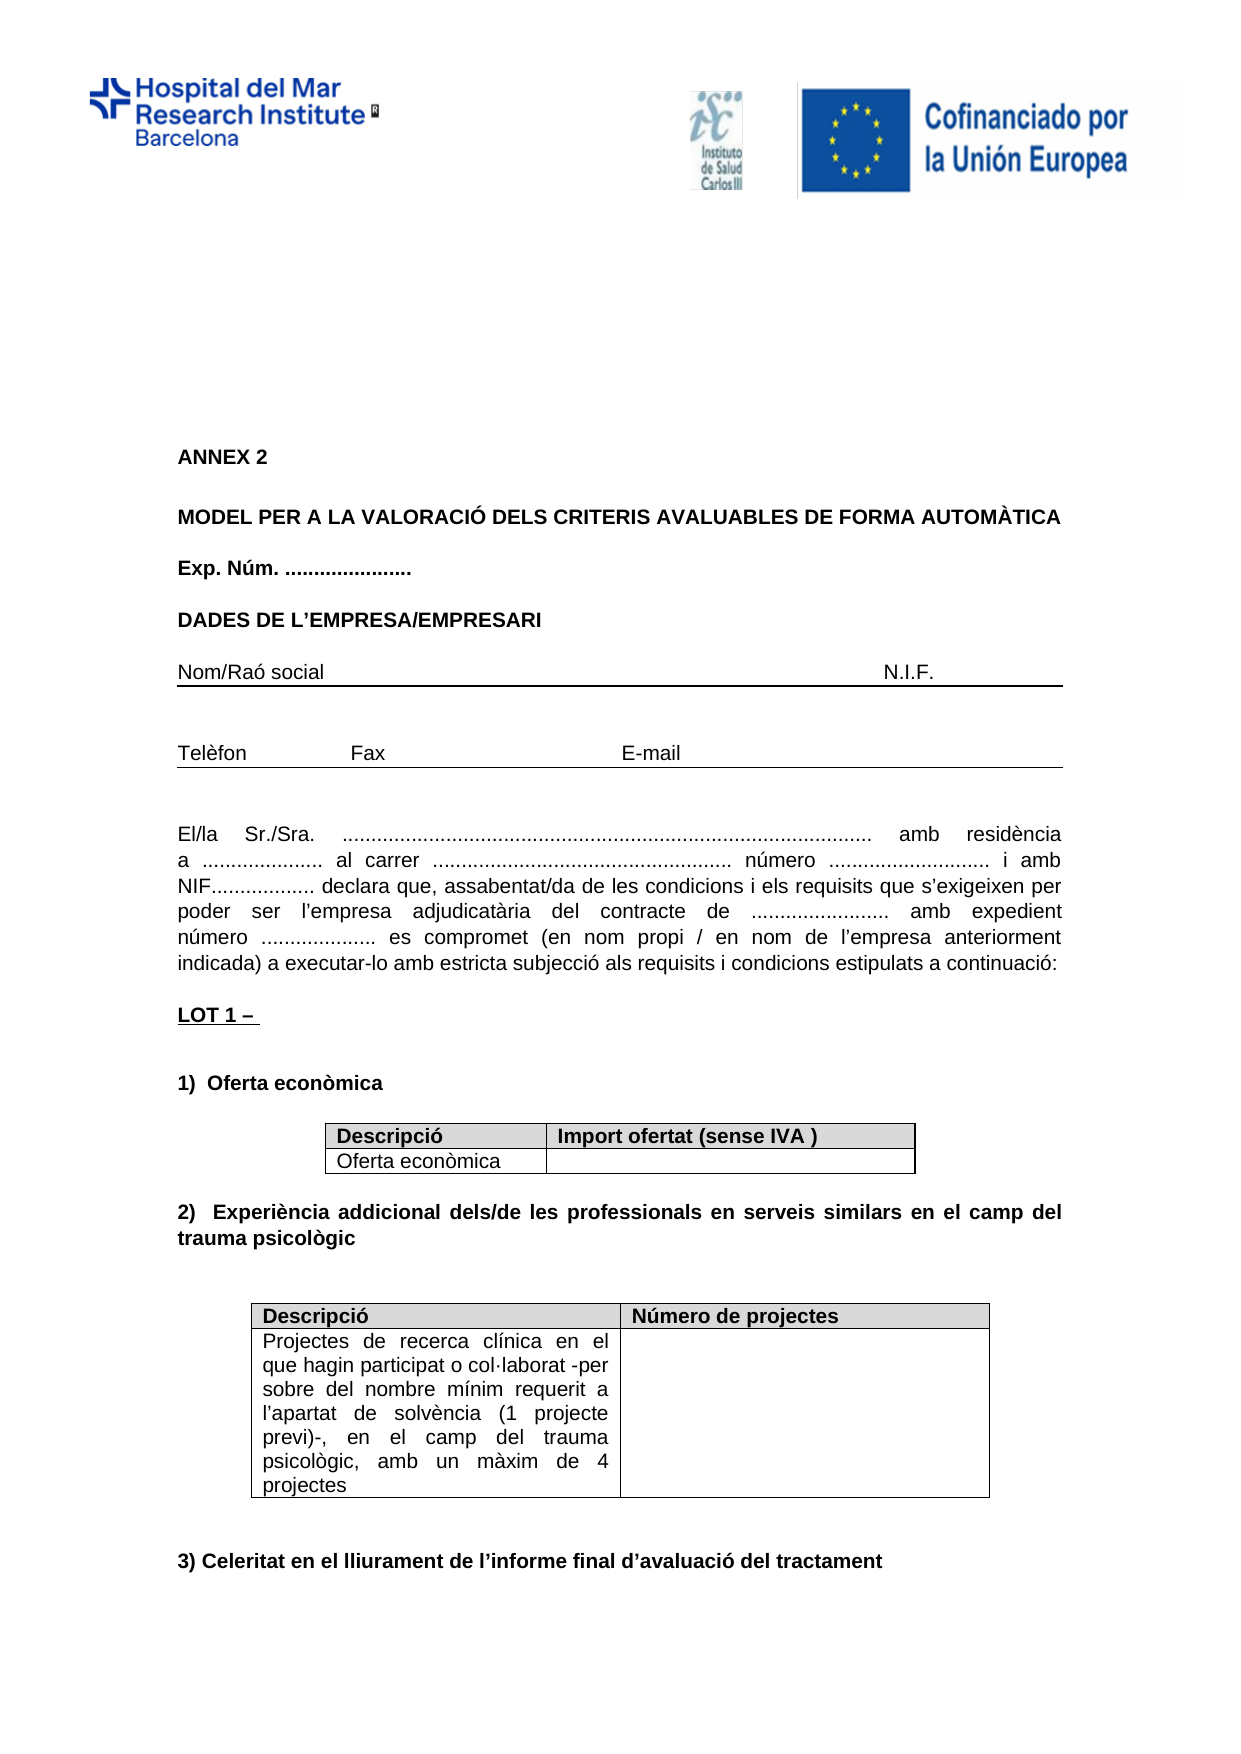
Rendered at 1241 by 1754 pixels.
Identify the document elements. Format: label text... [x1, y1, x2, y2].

table_cell [547, 1149, 914, 1173]
table_header Número de projectes [621, 1304, 989, 1328]
text MODEL PER A LA VALORACIÓ DELS CRITERIS AVALUABLES DE FORMA AUTOMÀTICA [177, 504, 1063, 528]
text 3) Celeritat en el lliurament de l’informe final d’avaluació del tractament [177, 1549, 1063, 1573]
text Exp. Núm. ...................... [177, 556, 1063, 580]
picture [689, 81, 1186, 199]
table_header Descripció [252, 1304, 620, 1328]
table_cell Oferta econòmica [326, 1149, 546, 1173]
subtitle ANNEX 2 [177, 444, 1063, 468]
text DADES DE L’EMPRESA/EMPRESARI [177, 608, 1063, 632]
table_cell [621, 1329, 989, 1497]
text Nom/Raó social N.I.F. [177, 659, 1063, 685]
list Oferta econòmica [177, 1071, 1063, 1095]
picture [89, 78, 379, 146]
text LOT 1 – [177, 1003, 1063, 1027]
table_cell Projectes de recerca clínica en el que hagin participat o col·laborat -per sobre del nombre mínim requerit a l’apartat de solvència (1 projecte previ)-, en el camp del trauma psicològic, amb un màxim de 4 projectes [252, 1329, 620, 1497]
table_header Descripció [326, 1124, 546, 1148]
table_header Import ofertat (sense IVA ) [547, 1124, 914, 1148]
text 2) Experiència addicional dels/de les professionals en serveis similars en el camp del trauma psicològic [177, 1199, 1063, 1249]
text El/la Sr./Sra. ............................................................................................ amb residència a ..................... al carrer .................................................... número ............................ i amb NIF.................. declara que, assabentat/da de les condicions i els requisits que s’exigeixen per poder ser l’empresa adjudicatària del contracte de ........................ amb expedient número .................... es compromet (en nom propi / en nom de l’empresa anteriorment indicada) a executar-lo amb estricta subjecció als requisits i condicions estipulats a continuació: [177, 822, 1063, 975]
text Telèfon Fax E-mail [177, 741, 1063, 767]
